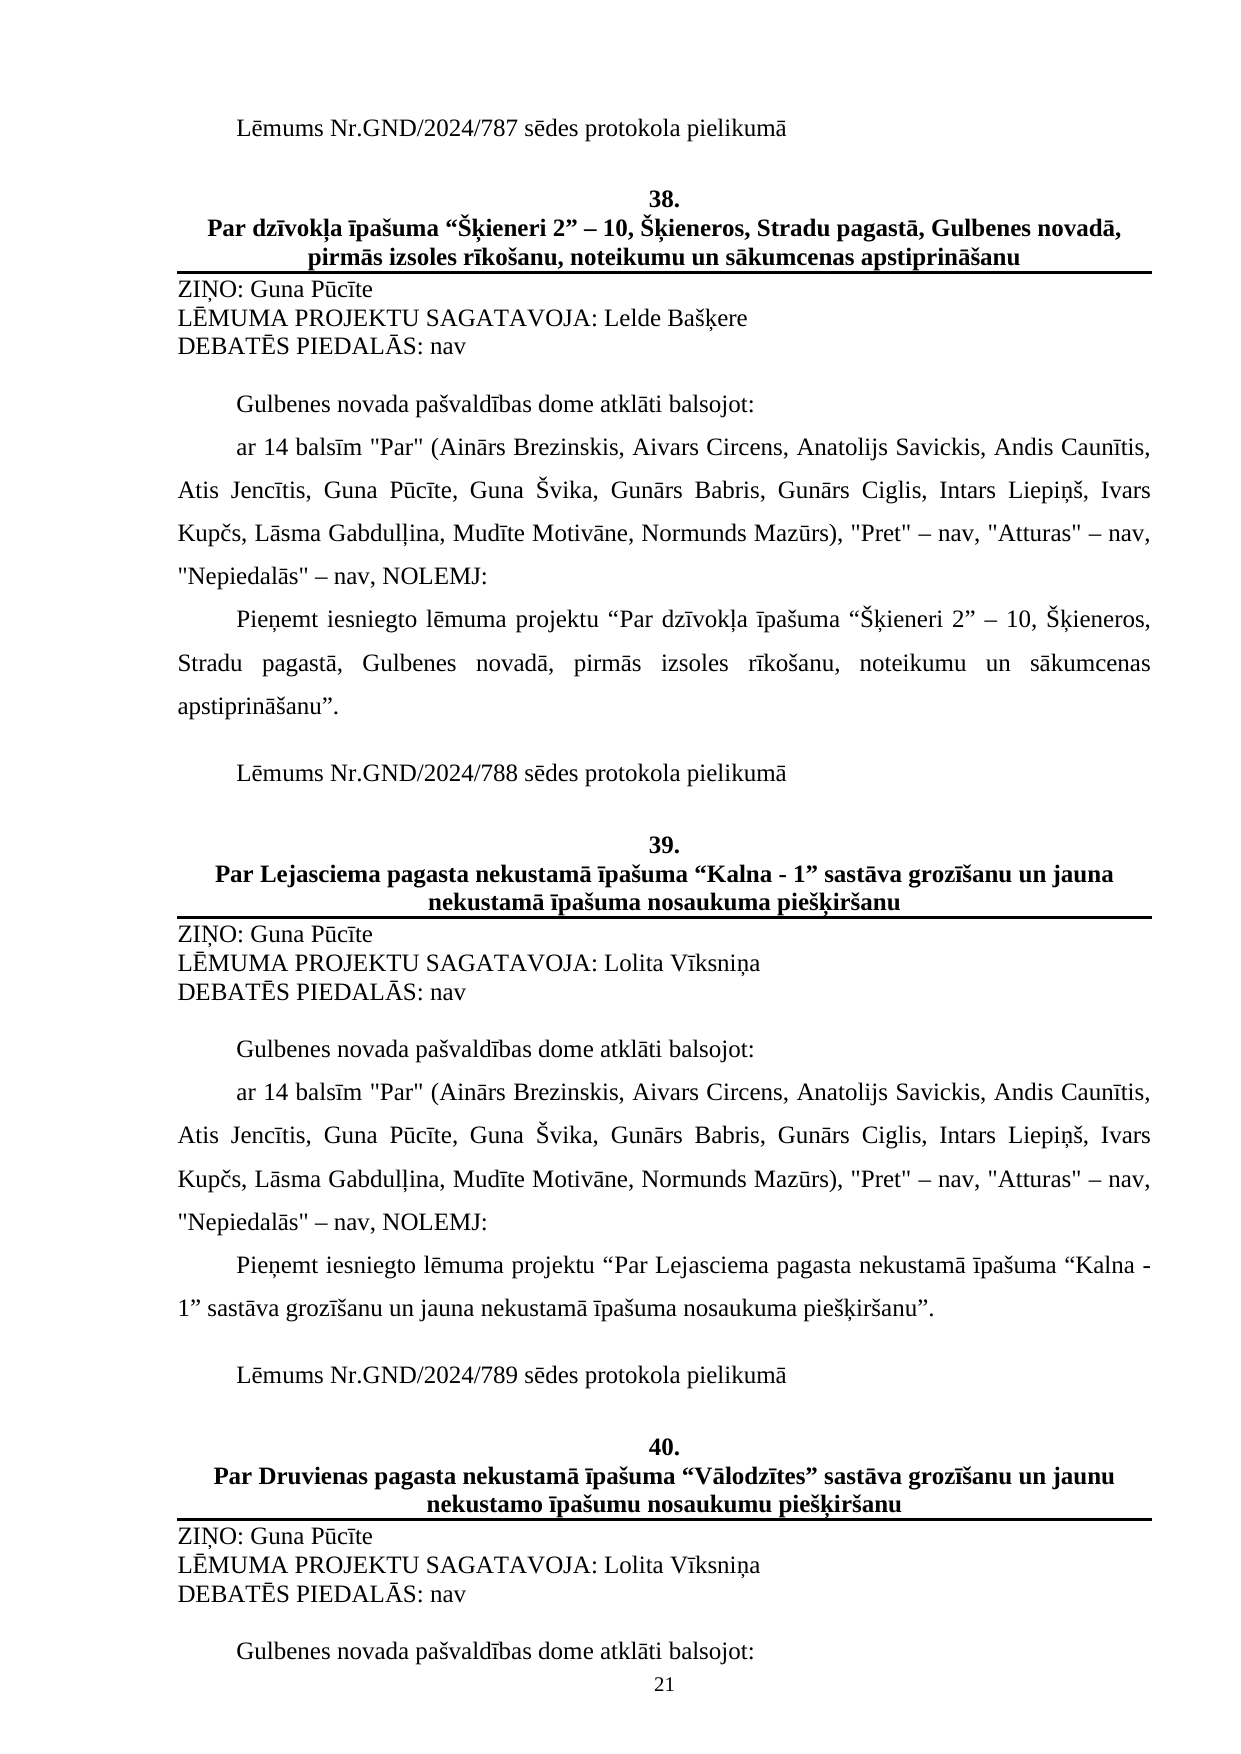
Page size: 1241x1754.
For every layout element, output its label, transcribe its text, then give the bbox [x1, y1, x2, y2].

text ZIŅO: Guna Pūcīte [177, 1521, 1152, 1550]
text LĒMUMA PROJEKTU SAGATAVOJA: Lelde Bašķere [177, 303, 1152, 331]
text ZIŅO: Guna Pūcīte [177, 274, 1152, 303]
text DEBATĒS PIEDALĀS: nav [177, 331, 1152, 360]
text Gulbenes novada pašvaldības dome atklāti balsojot: [177, 1636, 1152, 1665]
text DEBATĒS PIEDALĀS: nav [177, 1579, 1152, 1608]
text Lēmums Nr.GND/2024/789 sēdes protokola pielikumā [177, 1360, 1152, 1389]
text Par dzīvokļa īpašuma “Šķieneri 2” – 10, Šķieneros, Stradu pagastā, Gulbenes novadā, pirmās izsoles rīkošanu, noteikumu un sākumcenas apstiprināšanu [177, 213, 1152, 271]
text Gulbenes novada pašvaldības dome atklāti balsojot: [177, 1034, 1152, 1063]
text Lēmums Nr.GND/2024/788 sēdes protokola pielikumā [177, 758, 1152, 787]
text LĒMUMA PROJEKTU SAGATAVOJA: Lolita Vīksniņa [177, 1550, 1152, 1579]
text LĒMUMA PROJEKTU SAGATAVOJA: Lolita Vīksniņa [177, 948, 1152, 977]
text Par Lejasciema pagasta nekustamā īpašuma “Kalna - 1” sastāva grozīšanu un jauna nekustamā īpašuma nosaukuma piešķiršanu [177, 859, 1152, 916]
text DEBATĒS PIEDALĀS: nav [177, 977, 1152, 1006]
text 39. [177, 830, 1152, 859]
text 38. [177, 184, 1152, 213]
text Par Druvienas pagasta nekustamā īpašuma “Vālodzītes” sastāva grozīšanu un jaunu nekustamo īpašumu nosaukumu piešķiršanu [177, 1461, 1152, 1518]
text 40. [177, 1432, 1152, 1461]
text Pieņemt iesniegto lēmuma projektu “Par Lejasciema pagasta nekustamā īpašuma “Kalna - 1” sastāva grozīšanu un jauna nekustamā īpašuma nosaukuma piešķiršanu”. [177, 1250, 1152, 1322]
text ZIŅO: Guna Pūcīte [177, 919, 1152, 948]
text Pieņemt iesniegto lēmuma projektu “Par dzīvokļa īpašuma “Šķieneri 2” – 10, Šķieneros, Stradu pagastā, Gulbenes novadā, pirmās izsoles rīkošanu, noteikumu un sākumcenas apstiprināšanu”. [177, 604, 1152, 719]
text Gulbenes novada pašvaldības dome atklāti balsojot: [177, 389, 1152, 418]
text Lēmums Nr.GND/2024/787 sēdes protokola pielikumā [177, 113, 1152, 141]
